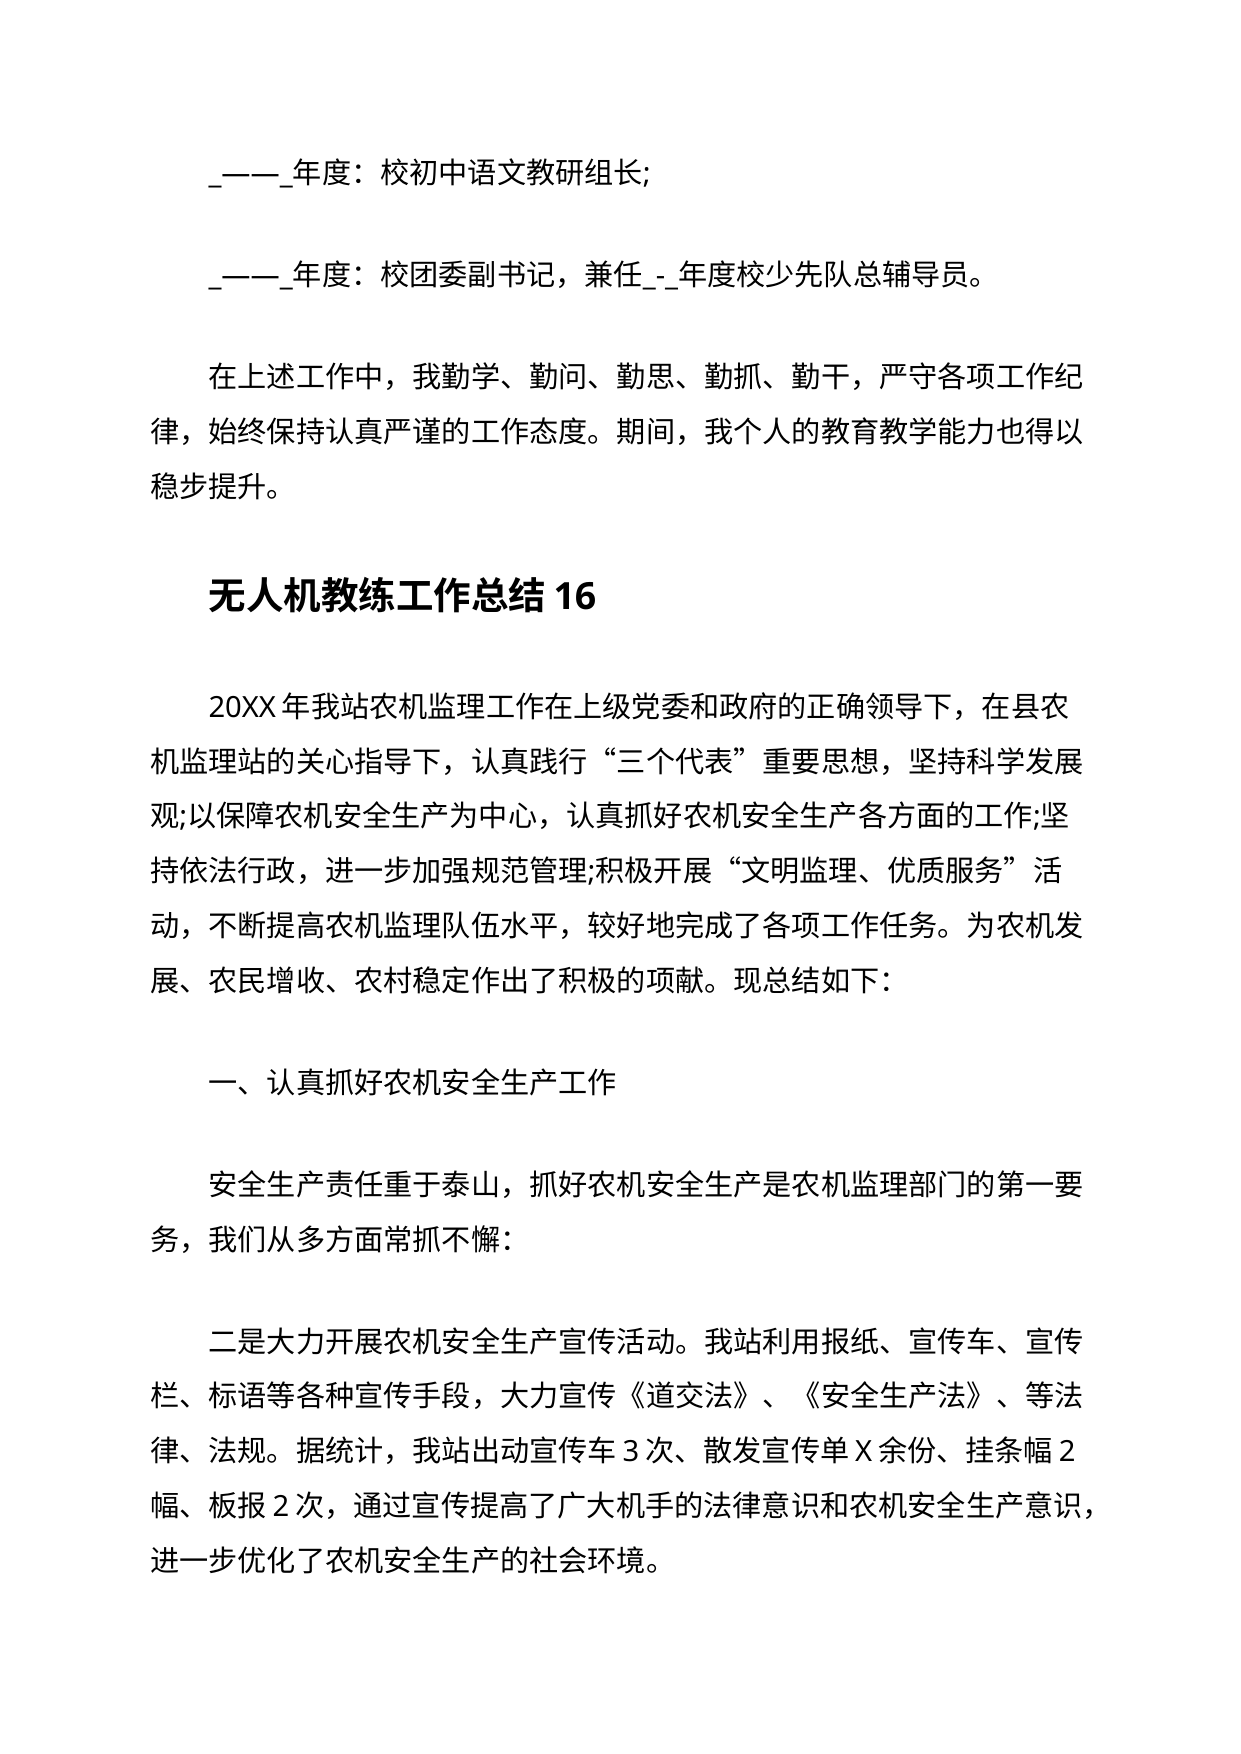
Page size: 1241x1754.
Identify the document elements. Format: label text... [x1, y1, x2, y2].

text 二是大力开展农机安全生产宣传活动。我站利用报纸、宣传车、宣传栏、标语等各种宣传手段，大力宣传《道交法》、《安全生产法》、等法律、法规。据统计，我站出动宣传车3次、散发宣传单X余份、挂条幅2幅、板报2次，通过宣传提高了广大机手的法律意识和农机安全生产意识，进一步优化了农机安全生产的社会环境。 [150, 1318, 1090, 1580]
text 无人机教练工作总结16 [150, 566, 1090, 620]
text 一、认真抓好农机安全生产工作 [150, 1060, 1090, 1102]
text 在上述工作中，我勤学、勤问、勤思、勤抓、勤干，严守各项工作纪律，始终保持认真严谨的工作态度。期间，我个人的教育教学能力也得以稳步提升。 [150, 354, 1090, 506]
text _——_年度：校初中语文教研组长; [150, 150, 1090, 192]
text _——_年度：校团委副书记，兼任_-_年度校少先队总辅导员。 [150, 252, 1090, 294]
text 20XX年我站农机监理工作在上级党委和政府的正确领导下，在县农机监理站的关心指导下，认真践行“三个代表”重要思想，坚持科学发展观;以保障农机安全生产为中心，认真抓好农机安全生产各方面的工作;坚持依法行政，进一步加强规范管理;积极开展“文明监理、优质服务”活动，不断提高农机监理队伍水平，较好地完成了各项工作任务。为农机发展、农民增收、农村稳定作出了积极的项献。现总结如下： [150, 683, 1090, 1000]
text 安全生产责任重于泰山，抓好农机安全生产是农机监理部门的第一要务，我们从多方面常抓不懈： [150, 1161, 1090, 1259]
